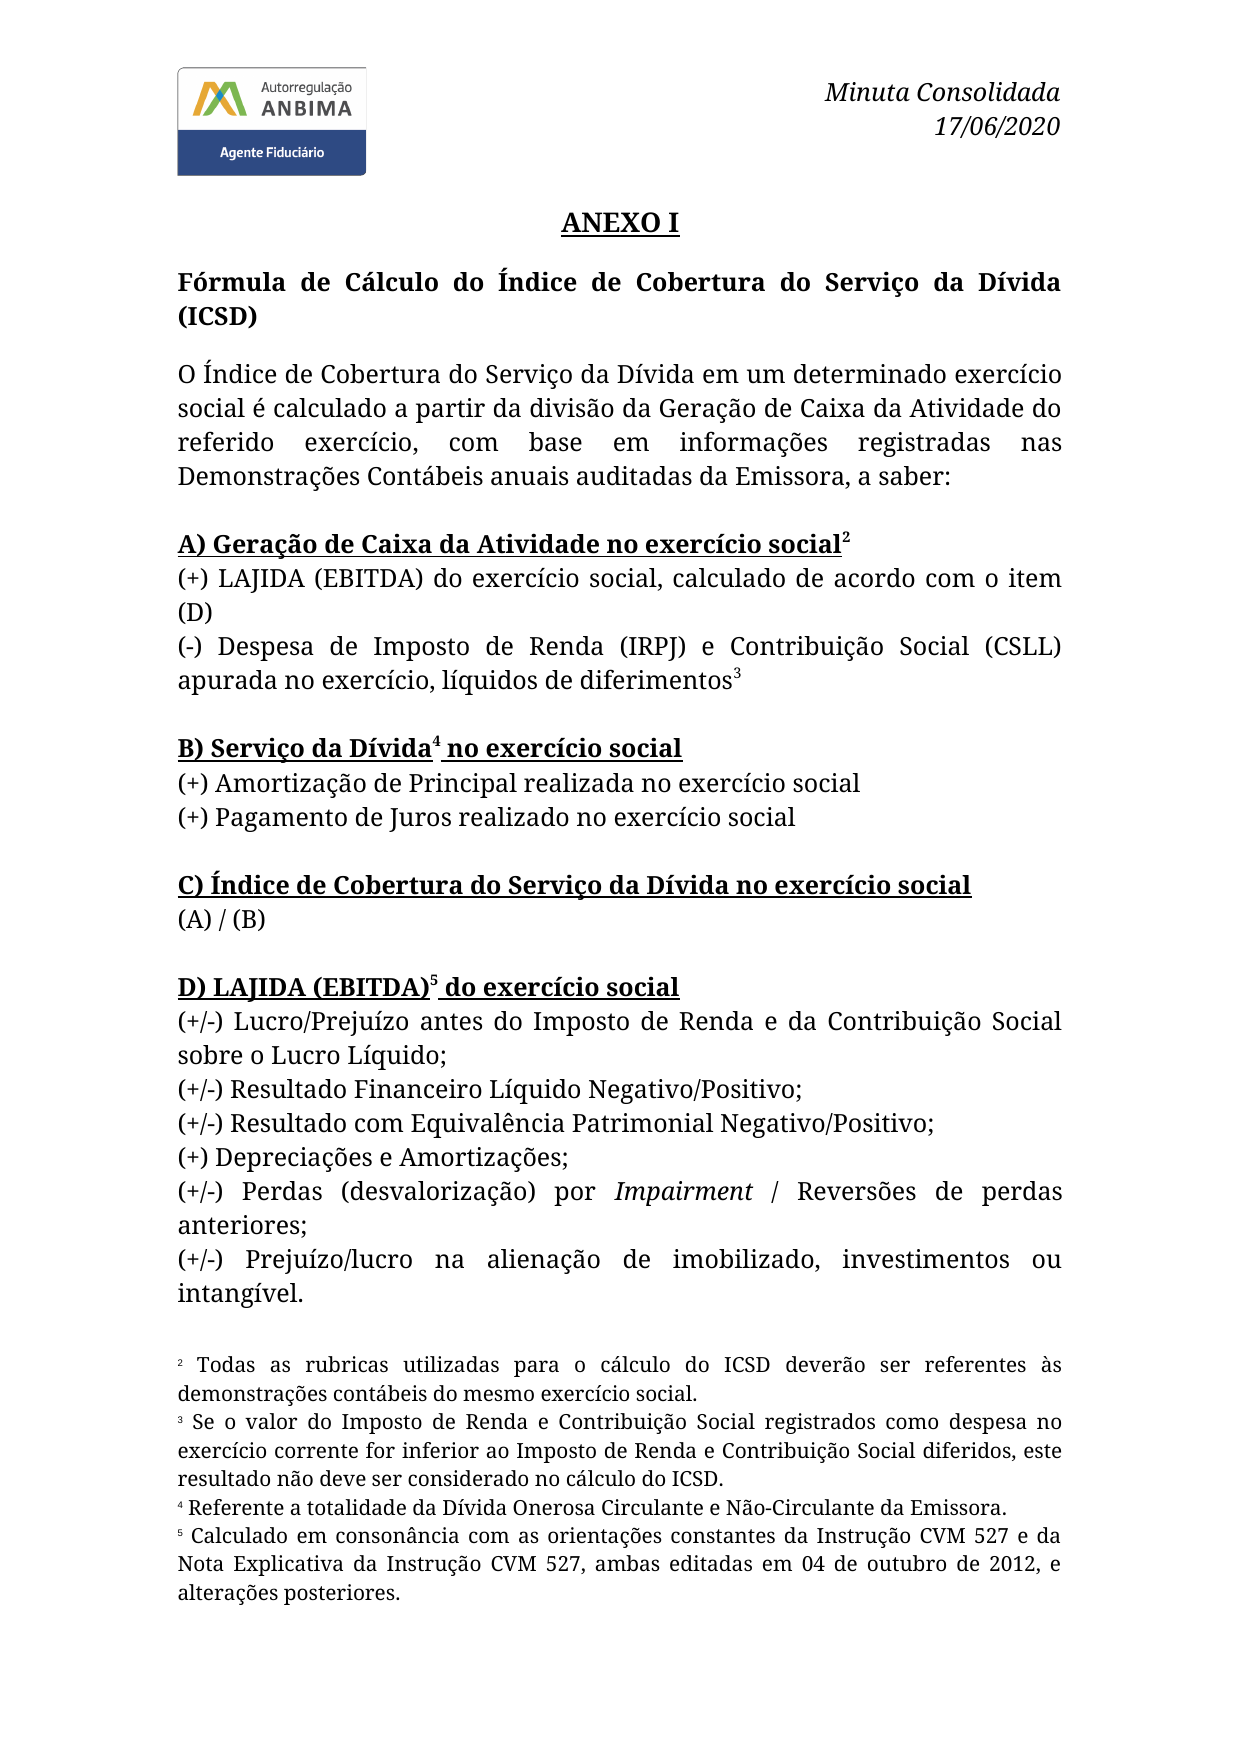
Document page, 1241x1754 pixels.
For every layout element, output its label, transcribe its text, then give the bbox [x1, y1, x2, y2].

text D) LAJIDA (EBITDA) do exercício social [177, 969, 1063, 1004]
text (+) Amortização de Principal realizada no exercício social [177, 765, 1063, 799]
text ANEXO I [177, 206, 1063, 239]
text C) Índice de Cobertura do Serviço da Dívida no exercício social [177, 867, 1063, 901]
text (-) Despesa de Imposto de Renda (IRPJ) e Contribuição Social (CSLL) apurada no exercício, líquidos de diferimentos [177, 629, 1063, 697]
picture [177, 67, 367, 176]
text (+/-) Prejuízo/lucro na alienação de imobilizado, investimentos ou intangível. [177, 1242, 1063, 1310]
text (+) Pagamento de Juros realizado no exercício social [177, 799, 1063, 833]
text A) Geração de Caixa da Atividade no exercício social [177, 527, 1063, 561]
text (+/-) Resultado com Equivalência Patrimonial Negativo/Positivo; [177, 1106, 1063, 1140]
text (+/-) Resultado Financeiro Líquido Negativo/Positivo; [177, 1072, 1063, 1106]
text Fórmula de Cálculo do Índice de Cobertura do Serviço da Dívida (ICSD) [177, 264, 1063, 332]
text (A) / (B) [177, 901, 1063, 936]
text (+/-) Lucro/Prejuízo antes do Imposto de Renda e da Contribuição Social sobre o Lucro Líquido; [177, 1004, 1063, 1072]
text (+) LAJIDA (EBITDA) do exercício social, calculado de acordo com o item (D) [177, 561, 1063, 629]
text B) Serviço da Dívida no exercício social [177, 731, 1063, 765]
text (+/-) Perdas (desvalorização) por Impairment / Reversões de perdas anteriores; [177, 1174, 1063, 1242]
text O Índice de Cobertura do Serviço da Dívida em um determinado exercício social é calculado a partir da divisão da Geração de Caixa da Atividade do referido exercício, com base em informações registradas nas Demonstrações Contábeis anuais auditadas da Emissora, a saber: [177, 356, 1063, 493]
text (+) Depreciações e Amortizações; [177, 1140, 1063, 1174]
